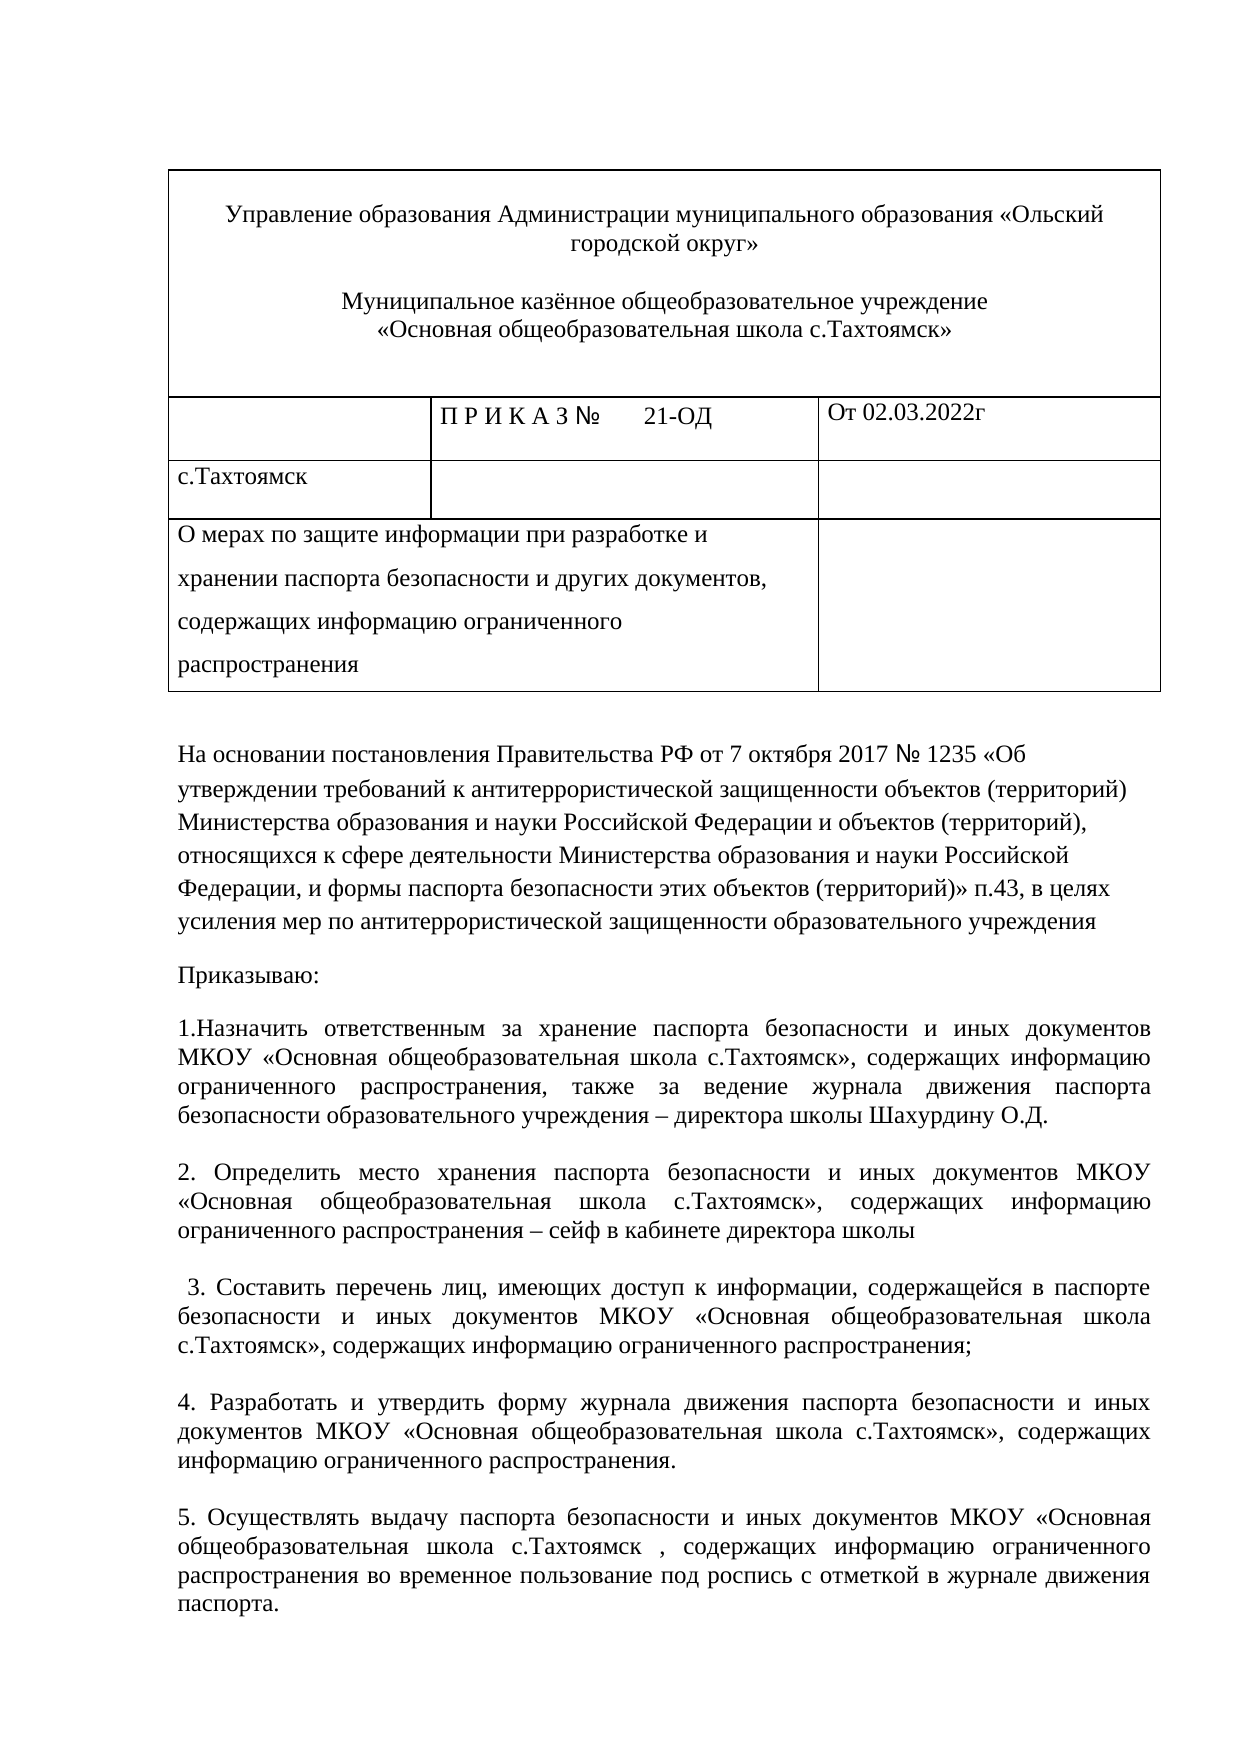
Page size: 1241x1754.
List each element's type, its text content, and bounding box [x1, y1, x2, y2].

table_cell с.Тахтоямск [169, 461, 430, 518]
table_cell [169, 398, 430, 459]
text На основании постановления Правительства РФ от 7 октября 2017 № 1235 «Об утверждении требований к антитеррористической защищенности объектов (территорий) Министерства образования и науки Российской Федерации и объектов (территорий), относящихся к сфере деятельности Министерства образования и науки Российской Федерации, и формы паспорта безопасности этих объектов (территорий)» п.43, в целях усиления мер по антитеррористической защищенности образовательного учреждения [177, 735, 1152, 934]
table_header Управление образования Администрации муниципального образования «Ольский городской округ» Муниципальное казённое общеобразовательное учреждение «Основная общеобразовательная школа с.Тахтоямск» [169, 171, 1160, 396]
table_cell [432, 461, 818, 518]
text 1.Назначить ответственным за хранение паспорта безопасности и иных документов МКОУ «Основная общеобразовательная школа с.Тахтоямск», содержащих информацию ограниченного распространения, также за ведение журнала движения паспорта безопасности образовательного учреждения – директора школы Шахурдину О.Д. [177, 1013, 1152, 1128]
table_cell П Р И К А З № 21-ОД [432, 398, 818, 459]
table_cell От 02.03.2022г [819, 398, 1160, 459]
text 3. Составить перечень лиц, имеющих доступ к информации, содержащейся в паспорте безопасности и иных документов МКОУ «Основная общеобразовательная школа с.Тахтоямск», содержащих информацию ограниченного распространения; [177, 1272, 1152, 1358]
text Приказываю: [177, 960, 1152, 988]
text 5. Осуществлять выдачу паспорта безопасности и иных документов МКОУ «Основная общеобразовательная школа с.Тахтоямск , содержащих информацию ограниченного распространения во временное пользование под роспись с отметкой в журнале движения паспорта. [177, 1502, 1152, 1617]
text 2. Определить место хранения паспорта безопасности и иных документов МКОУ «Основная общеобразовательная школа с.Тахтоямск», содержащих информацию ограниченного распространения – сейф в кабинете директора школы [177, 1157, 1152, 1243]
text 4. Разработать и утвердить форму журнала движения паспорта безопасности и иных документов МКОУ «Основная общеобразовательная школа с.Тахтоямск», содержащих информацию ограниченного распространения. [177, 1387, 1152, 1473]
table_cell О мерах по защите информации при разработке и хранении паспорта безопасности и других документов, содержащих информацию ограниченного распространения [169, 520, 818, 691]
table_cell [819, 520, 1160, 691]
table_cell [819, 461, 1160, 518]
